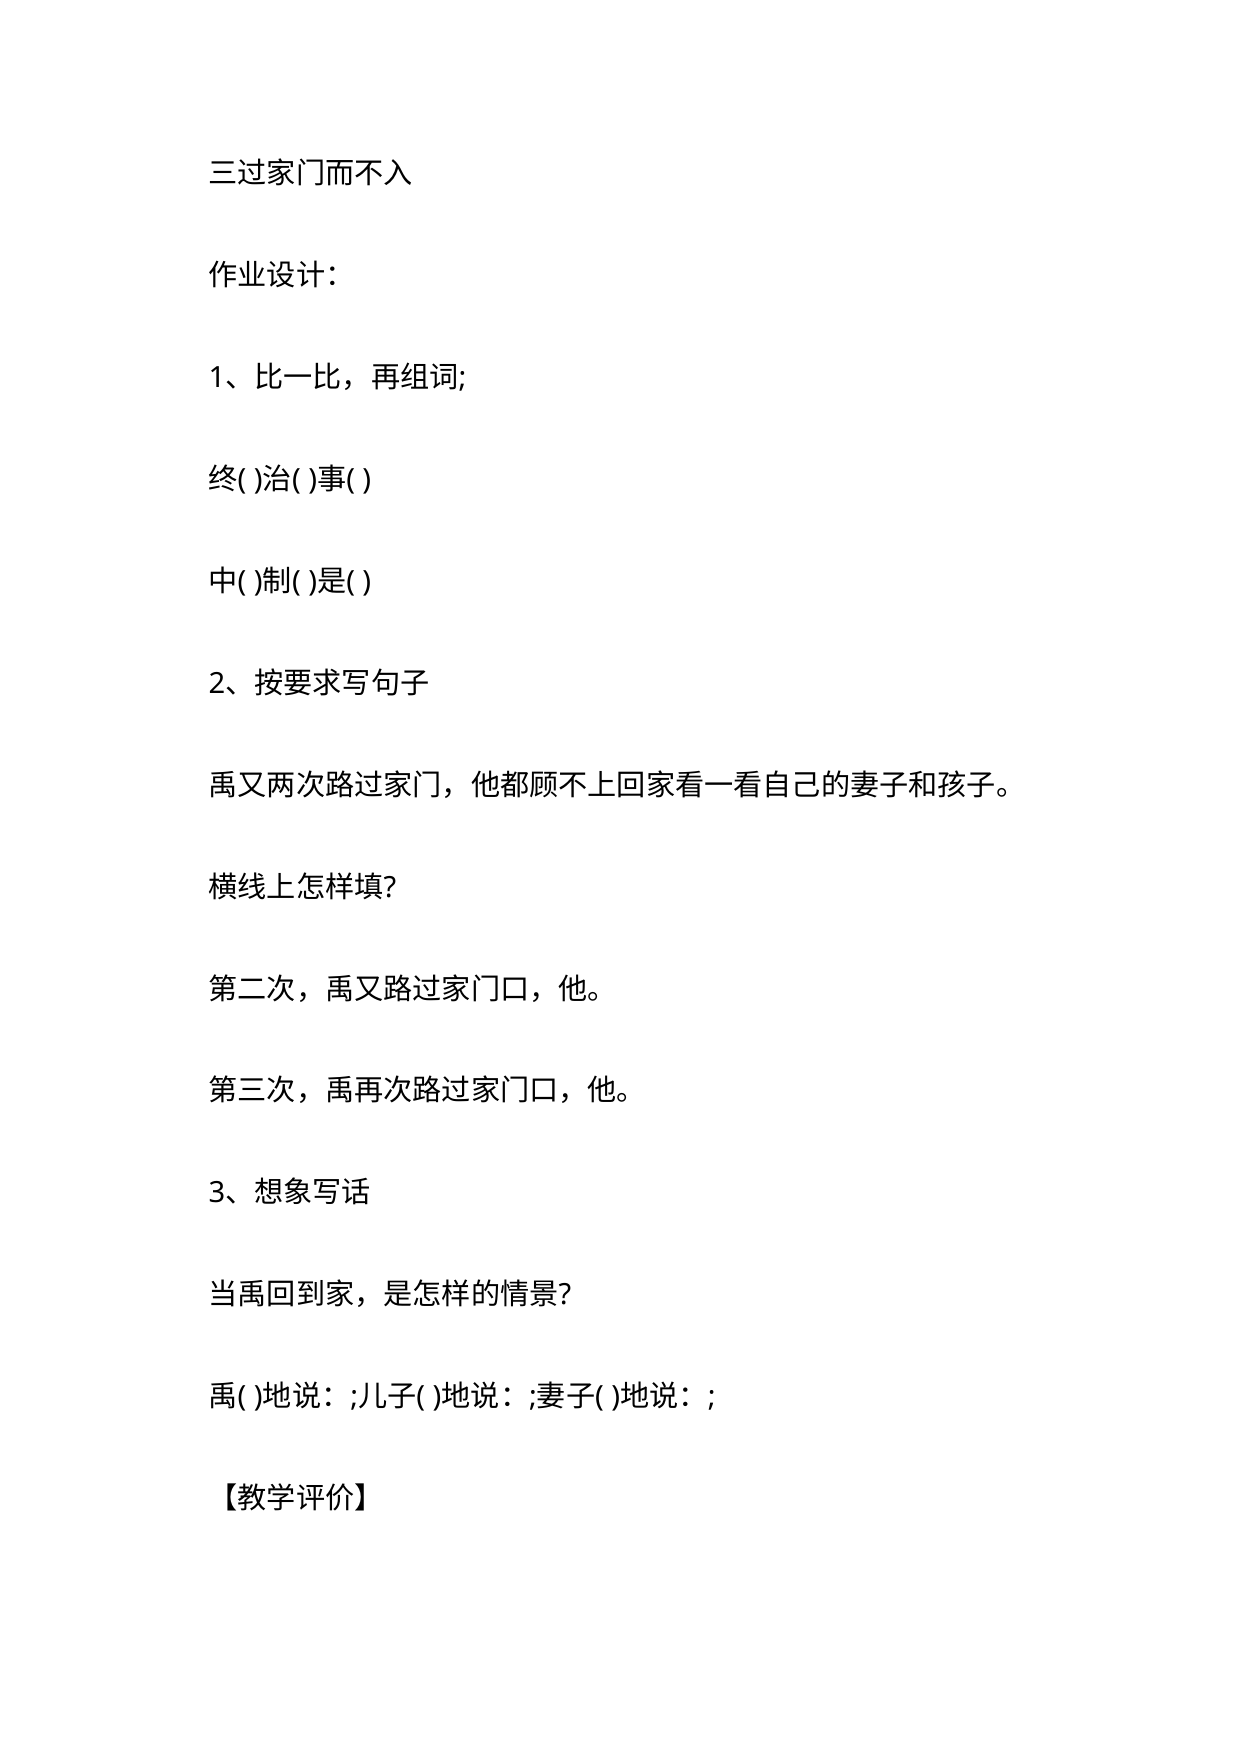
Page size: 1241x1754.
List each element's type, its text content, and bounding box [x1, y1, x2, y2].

text 作业设计： [150, 252, 1090, 294]
text 三过家门而不入 [150, 150, 1090, 192]
text 2、按要求写句子 [150, 659, 1090, 702]
text 1、比一比，再组词; [150, 353, 1090, 396]
text 横线上怎样填? [150, 863, 1090, 906]
text 禹( )地说：;儿子( )地说：;妻子( )地说：; [150, 1373, 1090, 1415]
text 当禹回到家，是怎样的情景? [150, 1271, 1090, 1313]
text 禹又两次路过家门，他都顾不上回家看一看自己的妻子和孩子。 [150, 761, 1090, 804]
text 【教学评价】 [150, 1475, 1090, 1517]
text 终( )治( )事( ) [150, 456, 1090, 498]
text 第三次，禹再次路过家门口，他。 [150, 1067, 1090, 1109]
text 3、想象写话 [150, 1169, 1090, 1211]
text 第二次，禹又路过家门口，他。 [150, 965, 1090, 1007]
text 中( )制( )是( ) [150, 557, 1090, 600]
